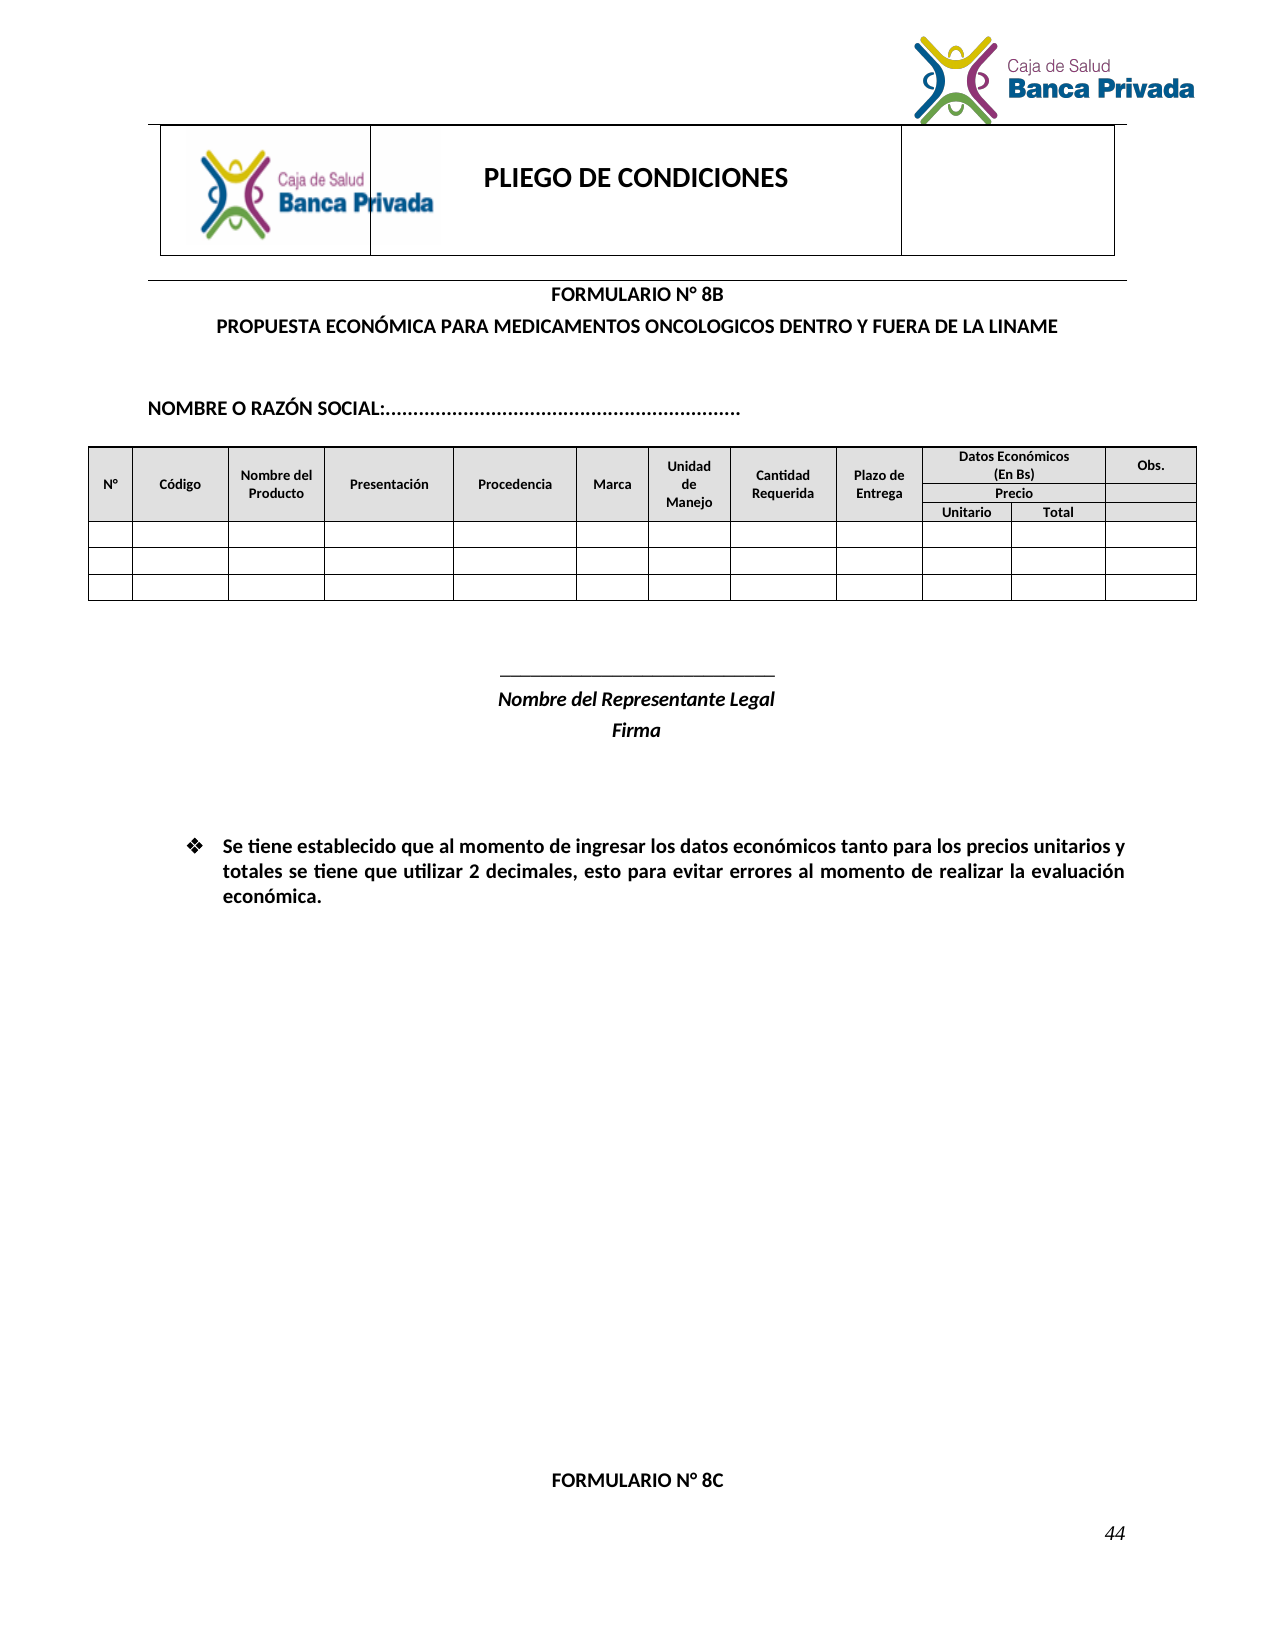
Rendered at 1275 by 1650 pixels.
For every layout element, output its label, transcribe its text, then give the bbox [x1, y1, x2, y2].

table_cell [923, 575, 1011, 600]
table_header Código [133, 448, 228, 521]
table_cell [454, 575, 576, 600]
table_cell Total [1012, 503, 1105, 521]
table_cell [133, 575, 228, 600]
table_header Datos Económicos (En Bs) [923, 448, 1105, 483]
table_header Obs. [1106, 448, 1196, 483]
table_cell [577, 522, 648, 547]
table_cell [1012, 548, 1105, 574]
table_cell [1106, 575, 1196, 600]
picture [903, 126, 1114, 135]
text Firma [148, 718, 1127, 743]
text FORMULARIO N° 8B [148, 281, 1127, 307]
table_cell [649, 548, 730, 574]
table_cell [1106, 548, 1196, 574]
table_cell [731, 522, 836, 547]
table_cell [577, 575, 648, 600]
table_cell [229, 522, 324, 547]
table_cell Unitario [923, 503, 1011, 521]
table_cell [454, 548, 576, 574]
table_cell [649, 575, 730, 600]
table_header Nombre del Producto [229, 448, 324, 521]
table_cell [229, 575, 324, 600]
table_cell [229, 548, 324, 574]
table_cell [923, 522, 1011, 547]
table_cell [1106, 503, 1196, 521]
table_cell [837, 548, 922, 574]
table_cell [325, 575, 453, 600]
table_cell Precio [923, 484, 1105, 502]
table_cell [1106, 484, 1196, 502]
table_cell [325, 548, 453, 574]
table_cell [731, 575, 836, 600]
table_cell [325, 522, 453, 547]
table_cell [89, 575, 132, 600]
table_cell [731, 548, 836, 574]
text PROPUESTA ECONÓMICA PARA MEDICAMENTOS ONCOLOGICOS DENTRO Y FUERA DE LA LINAME [148, 313, 1127, 338]
text FORMULARIO N° 8C [148, 1468, 1127, 1493]
table_cell [577, 548, 648, 574]
table_cell [649, 522, 730, 547]
picture [371, 126, 442, 245]
table_cell [133, 522, 228, 547]
table_cell [133, 548, 228, 574]
table_cell [837, 575, 922, 600]
table_cell [923, 548, 1011, 574]
text Nombre del Representante Legal [148, 686, 1127, 711]
table_header Cantidad Requerida [731, 448, 836, 521]
table_cell [454, 522, 576, 547]
table_cell [1106, 522, 1196, 547]
table_header Presentación [325, 448, 453, 521]
table_header Procedencia [454, 448, 576, 521]
table_header Plazo de Entrega [837, 448, 922, 521]
table_cell [1012, 575, 1105, 600]
picture [186, 126, 370, 245]
picture [903, 28, 1207, 135]
table_cell [837, 522, 922, 547]
table_cell [1012, 522, 1105, 547]
table_header Unidad de Manejo [649, 448, 730, 521]
text NOMBRE O RAZÓN SOCIAL:................................................................ [148, 396, 1127, 421]
table_cell [89, 548, 132, 574]
text ___________________________ [148, 654, 1127, 680]
list Se tiene establecido que al momento de ingresar los datos económicos tanto para los precios unitarios y totales se tiene que utilizar 2 decimales, esto para evitar errores al momento de realizar la evaluación económica. [185, 833, 1127, 909]
table_cell [89, 522, 132, 547]
table_header N° [89, 448, 132, 521]
table_header Marca [577, 448, 648, 521]
